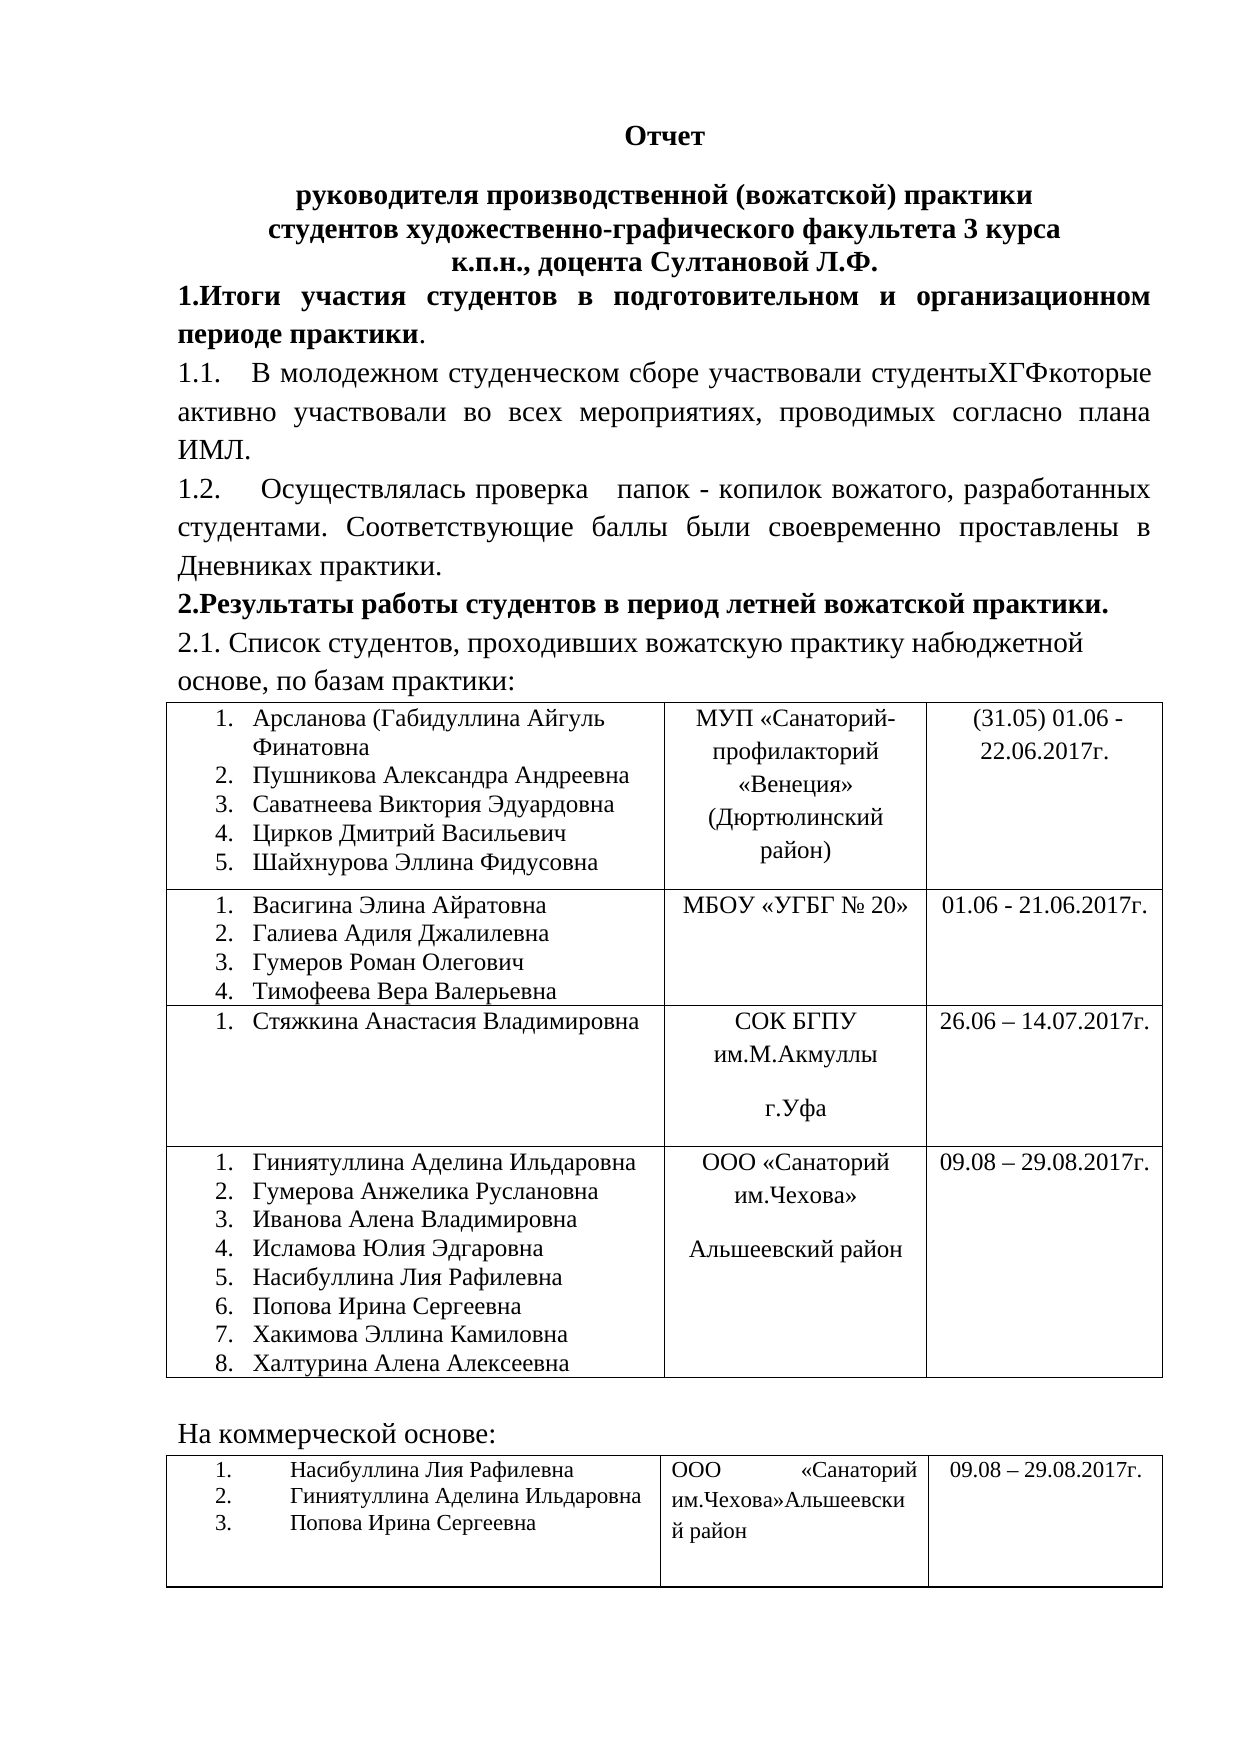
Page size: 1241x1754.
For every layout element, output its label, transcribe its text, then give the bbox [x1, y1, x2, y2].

table_header МУП «Санаторий-профилакторий «Венеция» (Дюртюлинский район) [665, 703, 926, 889]
table_header 09.08 – 29.08.2017г. [929, 1456, 1162, 1586]
table_cell СОК БГПУ им.М.Акмуллы г.Уфа [665, 1006, 926, 1146]
list Осуществлялась проверка папок - копилок вожатого, разработанных студентами. Соответствующие баллы были своевременно проставлены в Дневниках практики. [177, 471, 1152, 581]
text к.п.н., доцента Султановой Л.Ф. [177, 244, 1152, 278]
text студентов художественно-графического факультета 3 курса [177, 211, 1152, 244]
text 2.1. Список студентов, проходивших вожатскую практику набюджетной основе, по базам практики: [177, 625, 1152, 697]
table_cell 09.08 – 29.08.2017г. [927, 1147, 1162, 1377]
table_cell МБОУ «УГБГ № 20» [665, 890, 926, 1005]
table_cell Стяжкина Анастасия Владимировна [167, 1006, 664, 1146]
text 2.Результаты работы студентов в период летней вожатской практики. [177, 586, 1152, 620]
table_header Насибуллина Лия Рафилевна Гиниятуллина Аделина Ильдаровна Попова Ирина Сергеевна [167, 1456, 660, 1586]
table_cell 01.06 - 21.06.2017г. [927, 890, 1162, 1005]
text руководителя производственной (вожатской) практики [177, 177, 1152, 211]
list В молодежном студенческом сборе участвовали студентыХГФкоторые активно участвовали во всех мероприятиях, проводимых согласно плана ИМЛ. [177, 355, 1152, 466]
table_cell 26.06 – 14.07.2017г. [927, 1006, 1162, 1146]
table_cell Гиниятуллина Аделина Ильдаровна Гумерова Анжелика Руслановна Иванова Алена Владимировна Исламова Юлия Эдгаровна Насибуллина Лия Рафилевна Попова Ирина Сергеевна Хакимова Эллина Камиловна Халтурина Алена Алексеевна [167, 1147, 664, 1377]
table_header Арсланова (Габидуллина Айгуль Финатовна Пушникова Александра Андреевна Саватнеева Виктория Эдуардовна Цирков Дмитрий Васильевич Шайхнурова Эллина Фидусовна [167, 703, 664, 889]
text Отчет [177, 118, 1152, 152]
table_cell Васигина Элина Айратовна Галиева Адиля Джалилевна Гумеров Роман Олегович Тимофеева Вера Валерьевна [167, 890, 664, 1005]
text 1.Итоги участия студентов в подготовительном и организационном периоде практики. [177, 278, 1152, 350]
text На коммерческой основе: [177, 1417, 1152, 1450]
table_header (31.05) 01.06 - 22.06.2017г. [927, 703, 1162, 889]
table_header ООО «Санаторий им.Чехова»Альшеевский район [661, 1456, 928, 1586]
table_cell ООО «Санаторий им.Чехова» Альшеевский район [665, 1147, 926, 1377]
